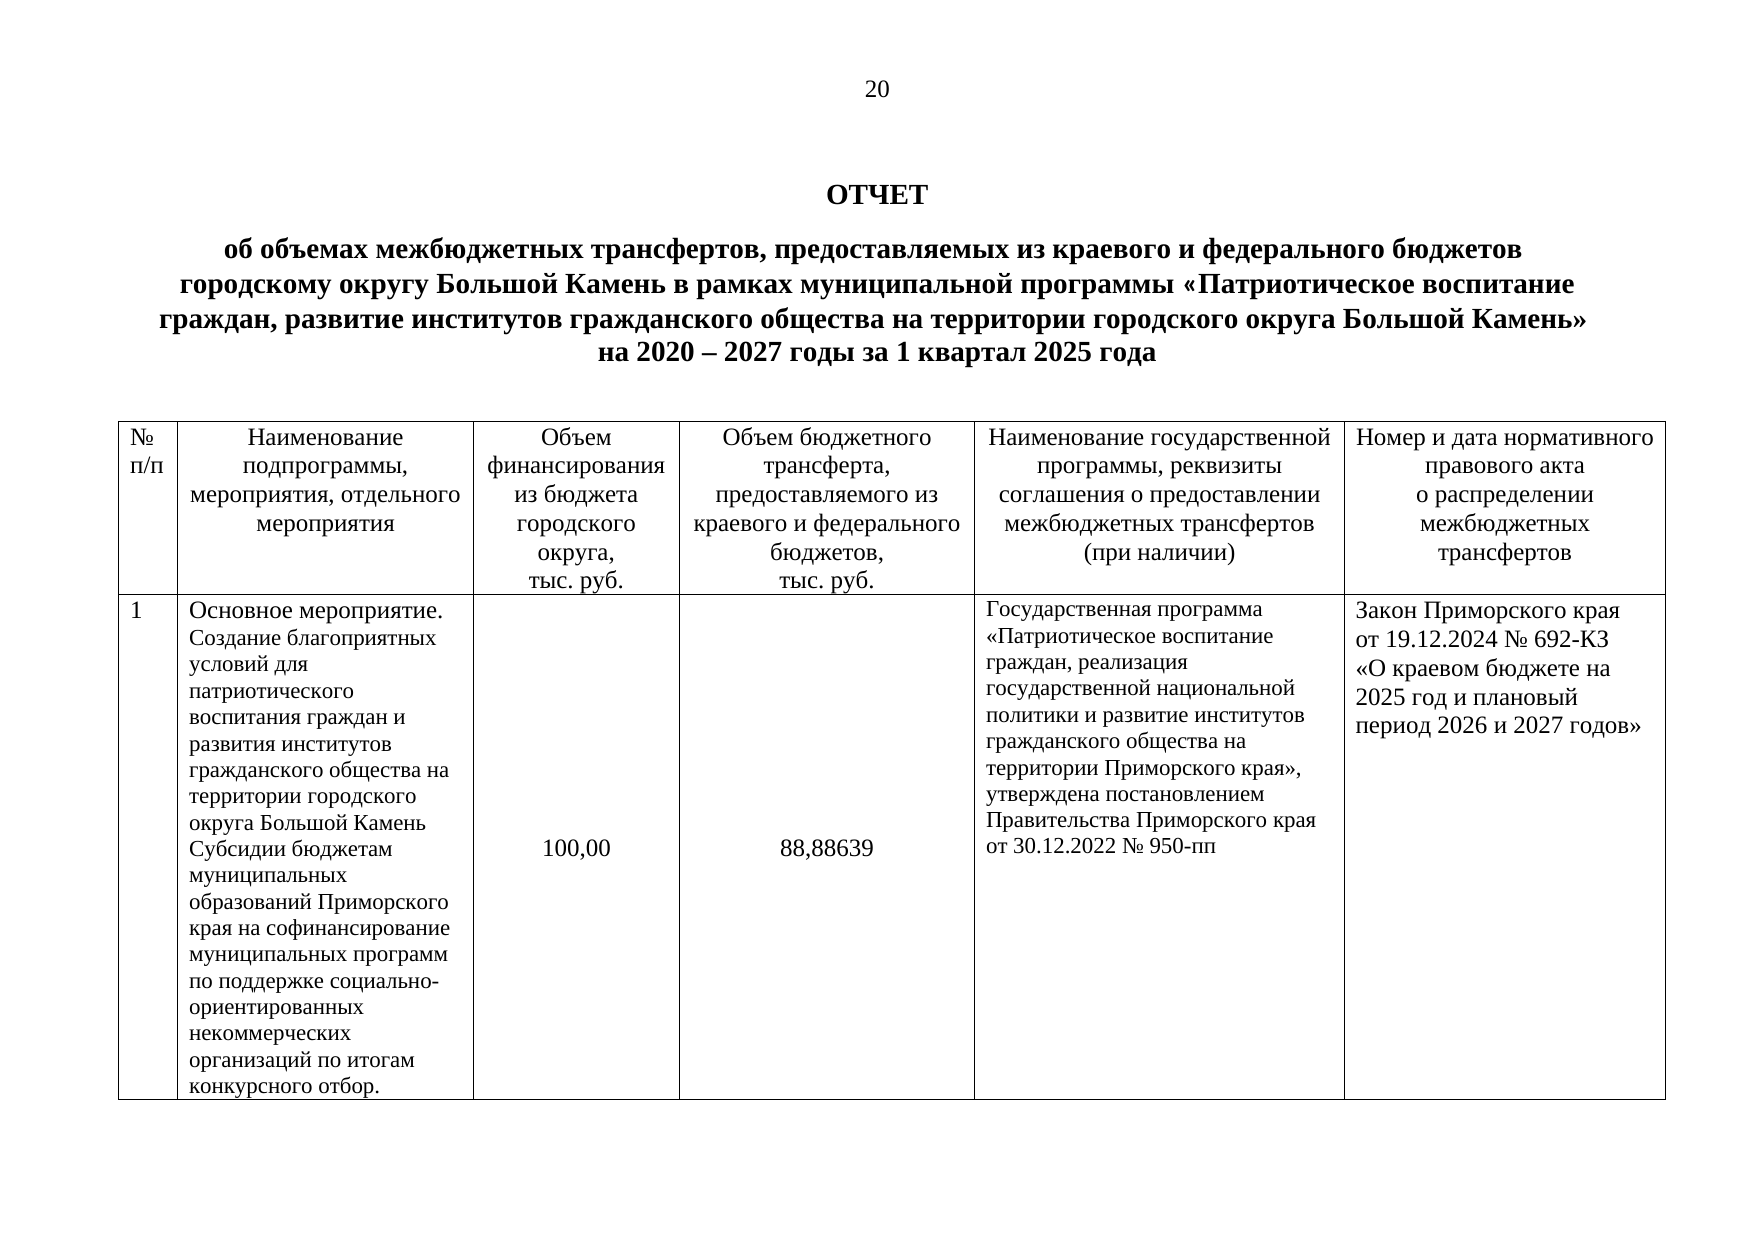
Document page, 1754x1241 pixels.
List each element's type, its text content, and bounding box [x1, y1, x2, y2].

table_cell Государственная программа «Патриотическое воспитание граждан, реализация государственной национальной политики и развитие институтов гражданского общества на территории Приморского края», утверждена постановлением Правительства Приморского края от 30.12.2022 № 950-пп [975, 595, 1344, 1098]
table_cell 1 [119, 595, 177, 1098]
table_cell 100,00 [474, 595, 679, 1098]
table_cell Основное мероприятие. Создание благоприятных условий для патриотического воспитания граждан и развития институтов гражданского общества на территории городского округа Большой Камень Субсидии бюджетам муниципальных образований Приморского края на софинансирование муниципальных программ по поддержке социально-ориентированных некоммерческих организаций по итогам конкурсного отбор. [178, 595, 473, 1098]
table_header Объем бюджетного трансферта, предоставляемого из краевого и федерального бюджетов, тыс. руб. [680, 422, 974, 594]
table_cell 88,88639 [680, 595, 974, 1098]
table_header № п/п [119, 422, 177, 594]
table_header Наименование подпрограммы, мероприятия, отдельного мероприятия [178, 422, 473, 594]
table_header Номер и дата нормативного правового акта о распределении межбюджетных трансфертов [1345, 422, 1665, 594]
table_cell Закон Приморского края от 19.12.2024 № 692-КЗ «О краевом бюджете на 2025 год и плановый период 2026 и 2027 годов» [1345, 595, 1665, 1098]
table_header Наименование государственной программы, реквизиты соглашения о предоставлении межбюджетных трансфертов (при наличии) [975, 422, 1344, 594]
text об объемах межбюджетных трансфертов, предоставляемых из краевого и федерального бюджетов городскому округу Большой Камень в рамках муниципальной программы «Патриотическое воспитание граждан, развитие институтов гражданского общества на территории городского округа Большой Камень» на 2020 – 2027 годы за 1 квартал 2025 года [118, 232, 1636, 368]
text ОТЧЕТ [118, 177, 1636, 211]
table_header Объем финансирования из бюджета городского округа, тыс. руб. [474, 422, 679, 594]
